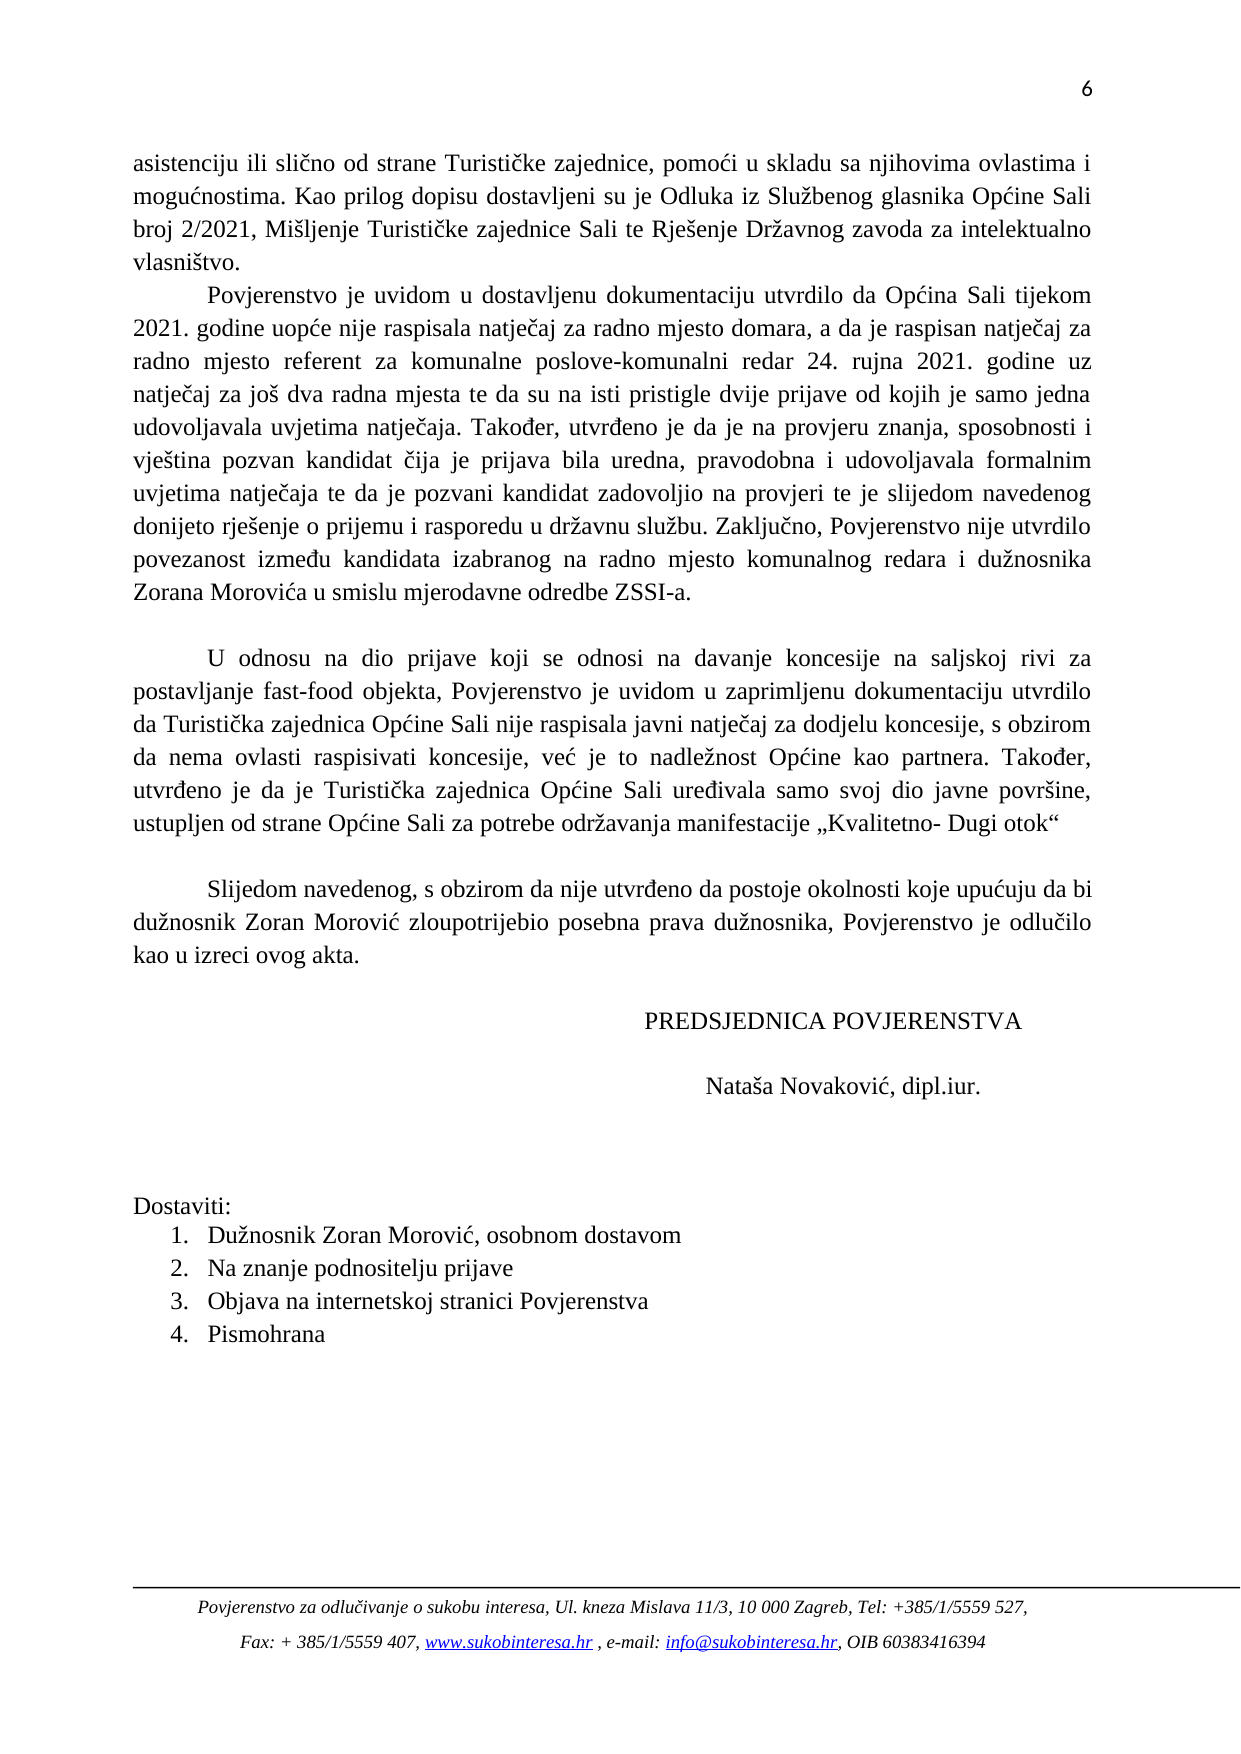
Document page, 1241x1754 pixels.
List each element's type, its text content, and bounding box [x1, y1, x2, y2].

text U odnosu na dio prijave koji se odnosi na davanje koncesije na saljskoj rivi za postavljanje fast-food objekta, Povjerenstvo je uvidom u zaprimljenu dokumentaciju utvrdilo da Turistička zajednica Općine Sali nije raspisala javni natječaj za dodjelu koncesije, s obzirom da nema ovlasti raspisivati koncesije, već je to nadležnost Općine kao partnera. Također, utvrđeno je da je Turistička zajednica Općine Sali uređivala samo svoj dio javne površine, ustupljen od strane Općine Sali za potrebe održavanja manifestacije „Kvalitetno- Dugi otok“ [133, 643, 1092, 837]
list Dužnosnik Zoran Morović, osobnom dostavom [170, 1220, 1092, 1249]
text Dostaviti: [133, 1191, 1092, 1220]
text Nataša Novaković, dipl.iur. [575, 1071, 1092, 1100]
list Pismohrana [170, 1319, 1092, 1348]
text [133, 148, 1092, 276]
list Objava na internetskoj stranici Povjerenstva [170, 1286, 1092, 1315]
text PREDSJEDNICA POVJERENSTVA [133, 1006, 1092, 1035]
text Slijedom navedenog, s obzirom da nije utvrđeno da postoje okolnosti koje upućuju da bi dužnosnik Zoran Morović zloupotrijebio posebna prava dužnosnika, Povjerenstvo je odlučilo kao u izreci ovog akta. [133, 874, 1092, 969]
text Povjerenstvo je uvidom u dostavljenu dokumentaciju utvrdilo da Općina Sali tijekom 2021. godine uopće nije raspisala natječaj za radno mjesto domara, a da je raspisan natječaj za radno mjesto referent za komunalne poslove-komunalni redar 24. rujna 2021. godine uz natječaj za još dva radna mjesta te da su na isti pristigle dvije prijave od kojih je samo jedna udovoljavala uvjetima natječaja. Također, utvrđeno je da je na provjeru znanja, sposobnosti i vještina pozvan kandidat čija je prijava bila uredna, pravodobna i udovoljavala formalnim uvjetima natječaja te da je pozvani kandidat zadovoljio na provjeri te je slijedom navedenog donijeto rješenje o prijemu i rasporedu u državnu službu. Zaključno, Povjerenstvo nije utvrdilo povezanost između kandidata izabranog na radno mjesto komunalnog redara i dužnosnika Zorana Morovića u smislu mjerodavne odredbe ZSSI-a. [133, 280, 1092, 606]
list Na znanje podnositelju prijave [170, 1253, 1092, 1282]
